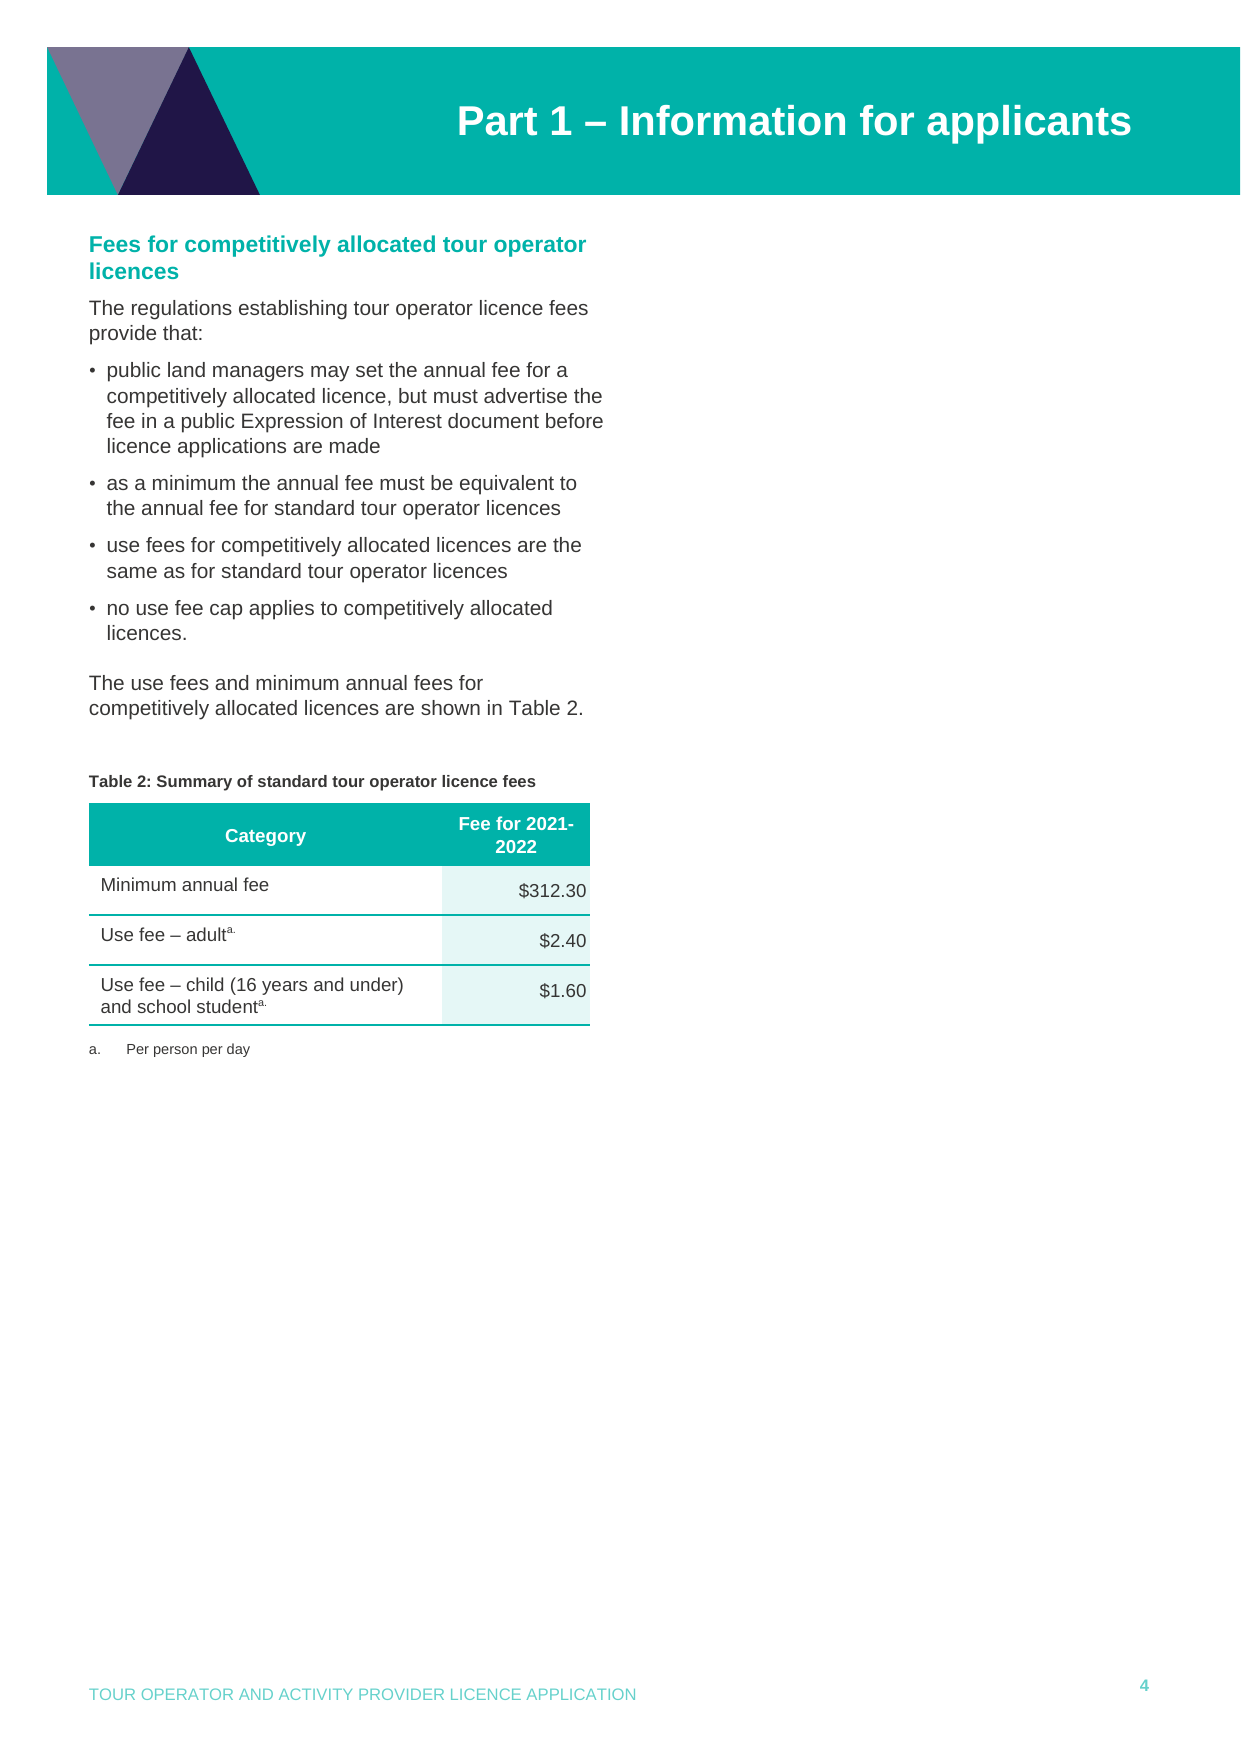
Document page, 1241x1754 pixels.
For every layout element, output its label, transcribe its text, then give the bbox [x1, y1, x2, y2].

text The regulations establishing tour operator licence fees provide that: [89, 295, 605, 345]
table_cell $2.40 [442, 916, 590, 964]
list no use fee cap applies to competitively allocated licences. [89, 595, 605, 645]
text Table 2: Summary of standard tour operator licence fees [89, 770, 605, 791]
table_cell $1.60 [442, 966, 590, 1024]
list as a minimum the annual fee must be equivalent to the annual fee for standard tour operator licences [89, 470, 605, 520]
list use fees for competitively allocated licences are the same as for standard tour operator licences [89, 532, 605, 582]
text Fees for competitively allocated tour operator licences [89, 230, 605, 284]
table_header Category [89, 805, 442, 864]
list Per person per day [89, 1032, 605, 1057]
list public land managers may set the annual fee for a competitively allocated licence, but must advertise the fee in a public Expression of Interest document before licence applications are made [89, 357, 605, 457]
table_cell Use fee – child (16 years and under) and school studenta. [89, 966, 442, 1024]
table_cell $312.30 [442, 866, 590, 914]
table_cell Use fee – adulta. [89, 916, 442, 964]
table_cell Minimum annual fee [89, 866, 442, 914]
text The use fees and minimum annual fees for competitively allocated licences are shown in Table 2. [89, 670, 605, 720]
table_header Fee for 2021-2022 [442, 805, 590, 864]
